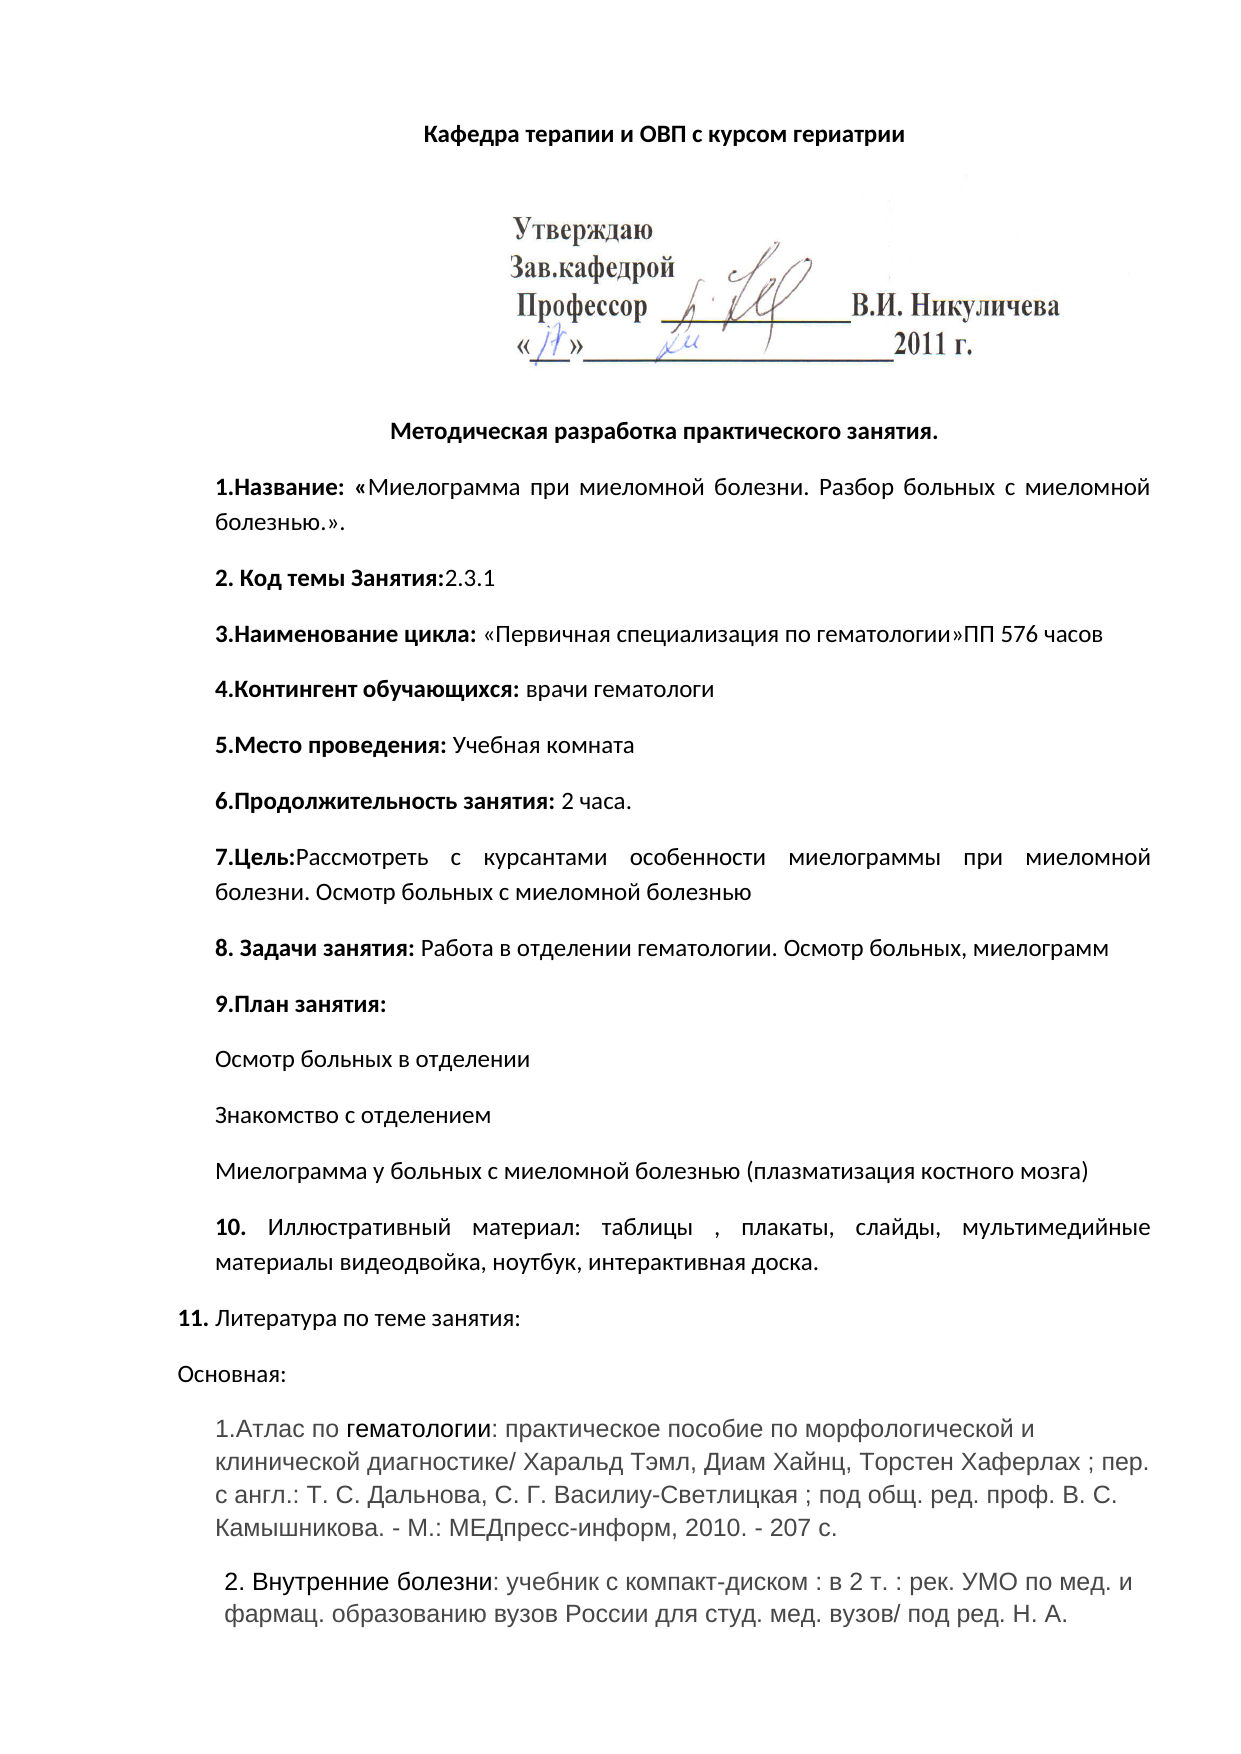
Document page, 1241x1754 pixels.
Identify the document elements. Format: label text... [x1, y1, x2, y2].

text Миелограмма у больных с миеломной болезнью (плазматизация костного мозга) [215, 1155, 1152, 1186]
text Кафедра терапии и ОВП с курсом гериатрии [177, 118, 1152, 149]
text 9.План занятия: [215, 988, 1152, 1018]
text 6.Продолжительность занятия: 2 часа. [215, 785, 1152, 816]
text Осмотр больных в отделении [215, 1043, 1152, 1074]
text 11. Литература по теме занятия: [177, 1302, 1152, 1332]
picture [421, 173, 1152, 391]
text 4.Контингент обучающихся: врачи гематологи [215, 673, 1152, 704]
text 1.Название: «Миелограмма при миеломной болезни. Разбор больных с миеломной болезнью.». [215, 471, 1152, 537]
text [224, 1566, 1152, 1628]
text 1.Атлас по гематологии: практическое пособие по морфологической и клинической диагностике/ Харальд Тэмл, Диам Хайнц, Торстен Хаферлах ; пер. с англ.: Т. С. Дальнова, С. Г. Василиу-Светлицкая ; под общ. ред. проф. В. С. Камышникова. - М.: МЕДпресс-информ, 2010. - 207 с. [215, 1413, 1152, 1541]
text 3.Наименование цикла: «Первичная специализация по гематологии»ПП 576 часов [215, 618, 1152, 648]
text 8. Задачи занятия: Работа в отделении гематологии. Осмотр больных, миелограмм [215, 932, 1152, 962]
text 7.Цель:Рассмотреть с курсантами особенности миелограммы при миеломной болезни. Осмотр больных с миеломной болезнью [215, 841, 1152, 907]
text Знакомство с отделением [215, 1099, 1152, 1130]
text 10. Иллюстративный материал: таблицы , плакаты, слайды, мультимедийные материалы видеодвойка, ноутбук, интерактивная доска. [215, 1211, 1152, 1277]
text 2. Код темы Занятия:2.3.1 [215, 562, 1152, 592]
text 5.Место проведения: Учебная комната [215, 729, 1152, 760]
text Методическая разработка практического занятия. [177, 415, 1152, 446]
text Основная: [177, 1358, 1152, 1388]
